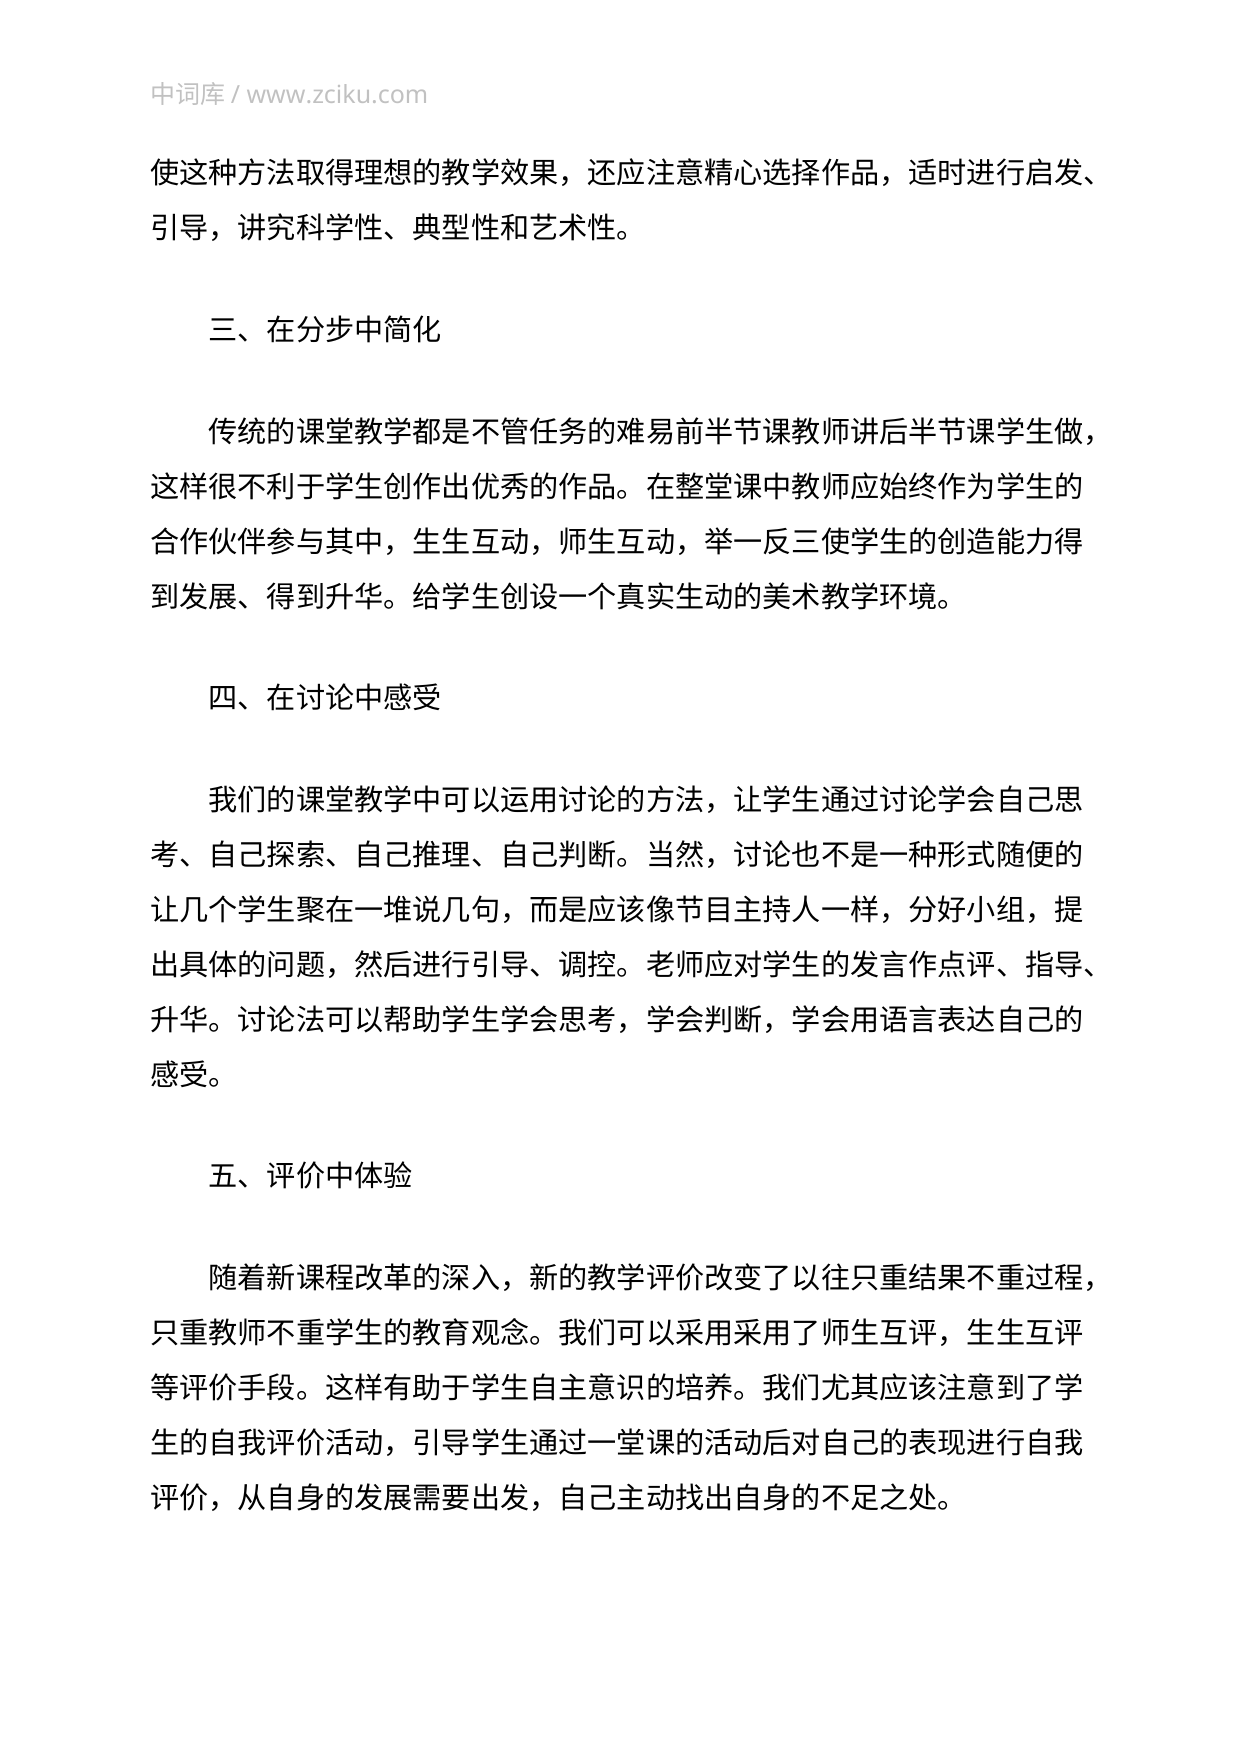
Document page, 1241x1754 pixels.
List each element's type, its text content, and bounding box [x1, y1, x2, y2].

text 五、评价中体验 [150, 1153, 1090, 1195]
text 传统的课堂教学都是不管任务的难易前半节课教师讲后半节课学生做，这样很不利于学生创作出优秀的作品。在整堂课中教师应始终作为学生的合作伙伴参与其中，生生互动，师生互动，举一反三使学生的创造能力得到发展、得到升华。给学生创设一个真实生动的美术教学环境。 [150, 408, 1090, 615]
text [150, 150, 1090, 247]
text 随着新课程改革的深入，新的教学评价改变了以往只重结果不重过程，只重教师不重学生的教育观念。我们可以采用采用了师生互评，生生互评等评价手段。这样有助于学生自主意识的培养。我们尤其应该注意到了学生的自我评价活动，引导学生通过一堂课的活动后对自己的表现进行自我评价，从自身的发展需要出发，自己主动找出自身的不足之处。 [150, 1255, 1090, 1517]
text 四、在讨论中感受 [150, 675, 1090, 717]
text 三、在分步中简化 [150, 307, 1090, 349]
text 我们的课堂教学中可以运用讨论的方法，让学生通过讨论学会自己思考、自己探索、自己推理、自己判断。当然，讨论也不是一种形式随便的让几个学生聚在一堆说几句，而是应该像节目主持人一样，分好小组，提出具体的问题，然后进行引导、调控。老师应对学生的发言作点评、指导、升华。讨论法可以帮助学生学会思考，学会判断，学会用语言表达自己的感受。 [150, 777, 1090, 1093]
